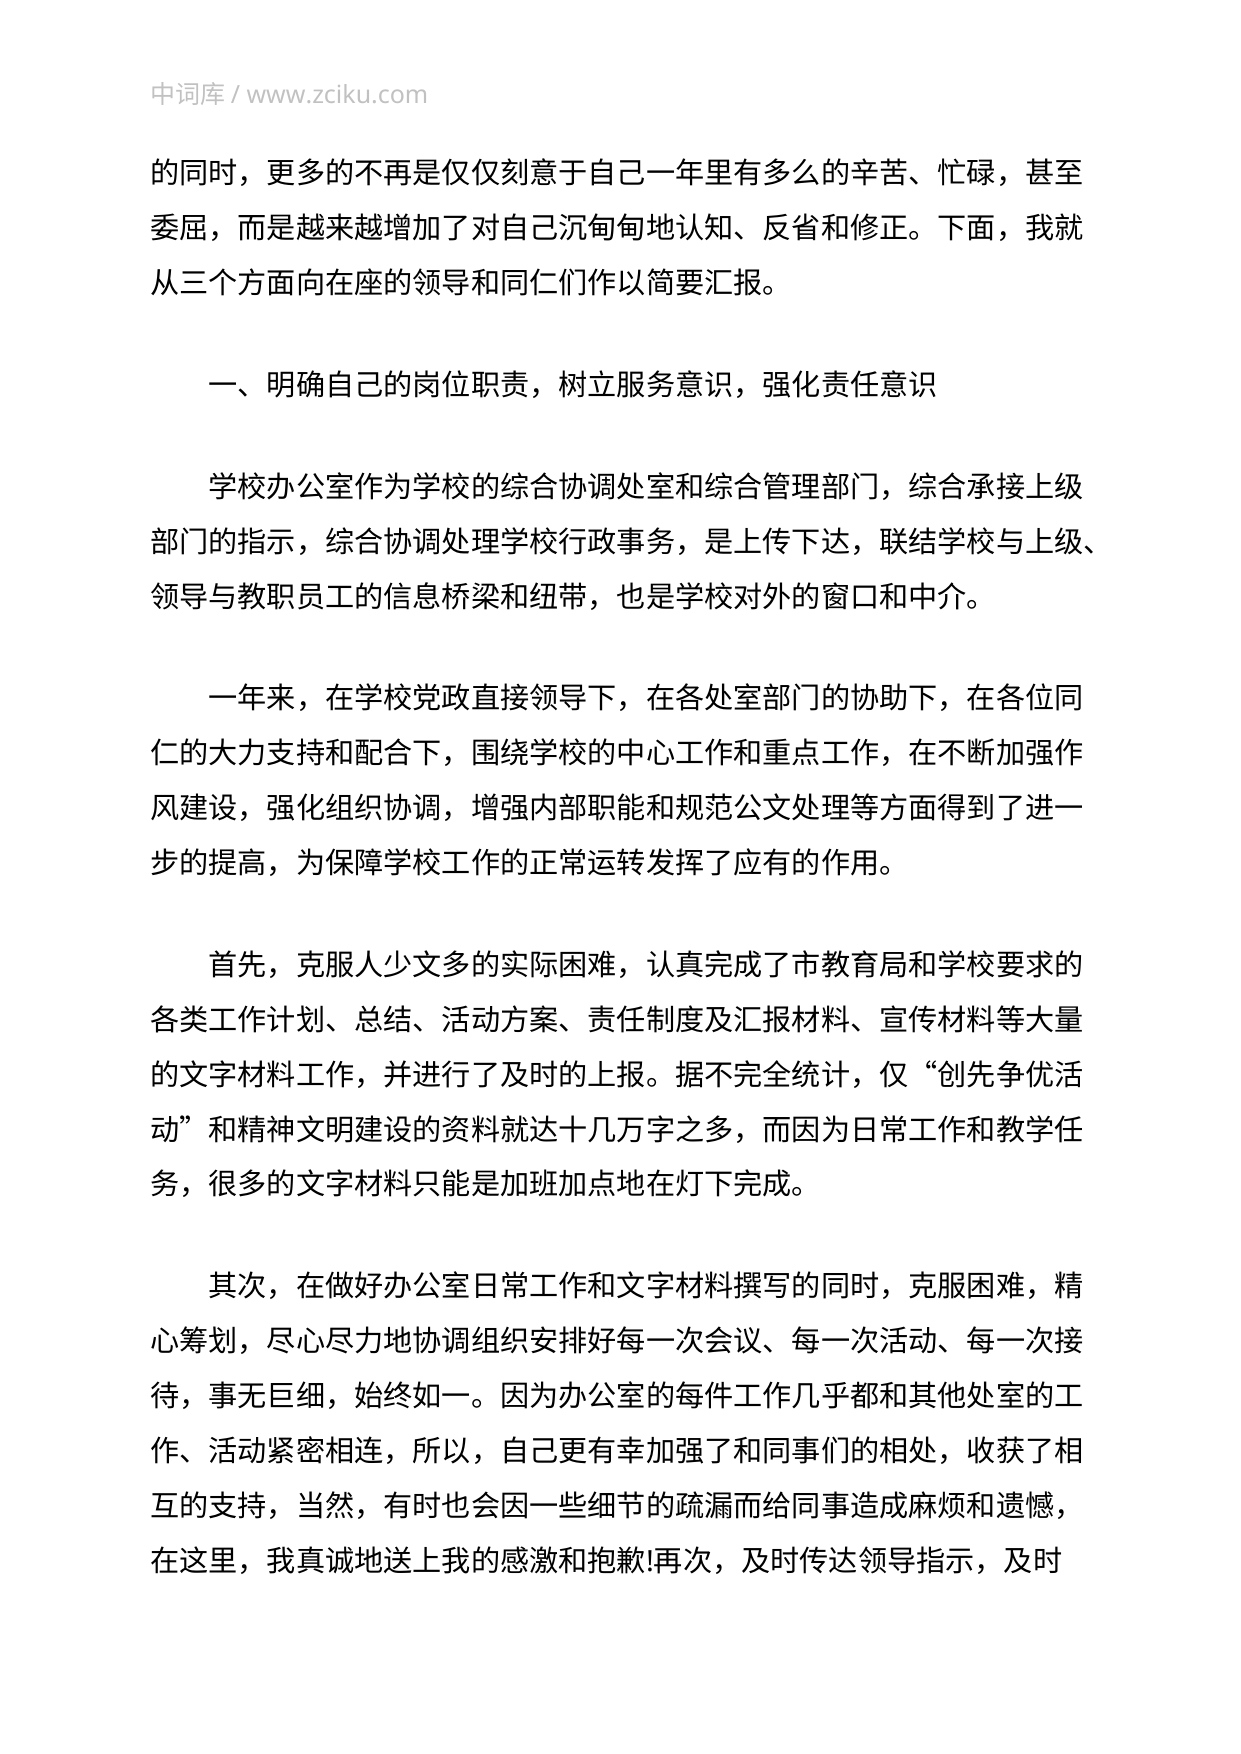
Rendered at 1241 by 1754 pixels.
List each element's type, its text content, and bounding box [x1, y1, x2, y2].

text 学校办公室作为学校的综合协调处室和综合管理部门，综合承接上级部门的指示，综合协调处理学校行政事务，是上传下达，联结学校与上级、领导与教职员工的信息桥梁和纽带，也是学校对外的窗口和中介。 [150, 463, 1090, 615]
text 首先，克服人少文多的实际困难，认真完成了市教育局和学校要求的各类工作计划、总结、活动方案、责任制度及汇报材料、宣传材料等大量的文字材料工作，并进行了及时的上报。据不完全统计，仅“创先争优活动”和精神文明建设的资料就达十几万字之多，而因为日常工作和教学任务，很多的文字材料只能是加班加点地在灯下完成。 [150, 941, 1090, 1203]
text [150, 150, 1090, 302]
text 一、明确自己的岗位职责，树立服务意识，强化责任意识 [150, 362, 1090, 404]
text 一年来，在学校党政直接领导下，在各处室部门的协助下，在各位同仁的大力支持和配合下，围绕学校的中心工作和重点工作，在不断加强作风建设，强化组织协调，增强内部职能和规范公文处理等方面得到了进一步的提高，为保障学校工作的正常运转发挥了应有的作用。 [150, 675, 1090, 882]
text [150, 1263, 1090, 1579]
